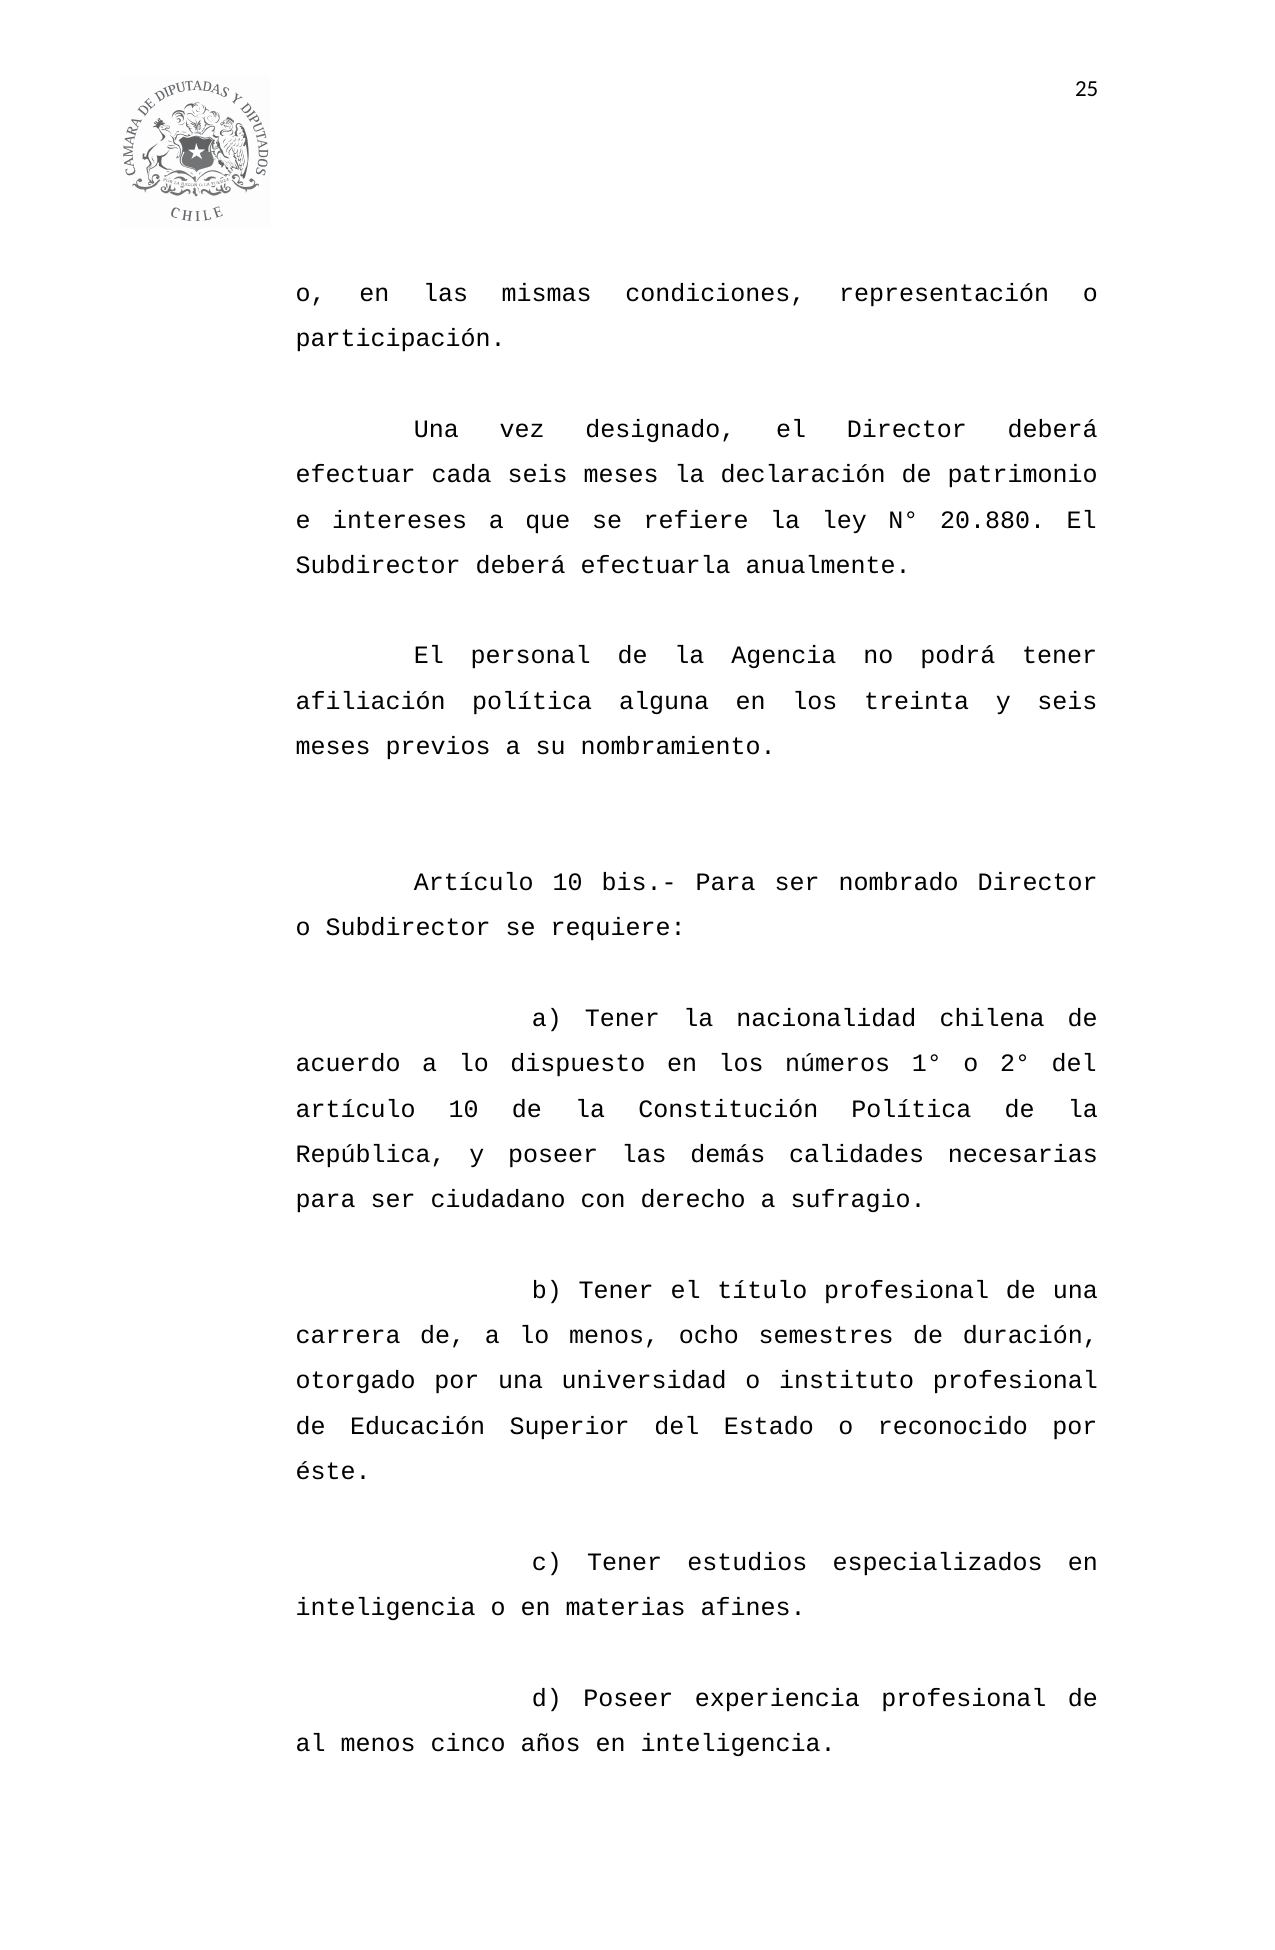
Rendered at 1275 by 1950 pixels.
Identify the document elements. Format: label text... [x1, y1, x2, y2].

picture [120, 76, 271, 227]
text c) Tener estudios especializados en inteligencia o en materias afines. [295, 1549, 1098, 1623]
text d) Poseer experiencia profesional de al menos cinco años en inteligencia. [295, 1685, 1098, 1759]
text El personal de la Agencia no podrá tener afiliación política alguna en los treinta y seis meses previos a su nombramiento. [295, 643, 1098, 762]
text Artículo 10 bis.- Para ser nombrado Director o Subdirector se requiere: [295, 870, 1098, 943]
text b) Tener el título profesional de una carrera de, a lo menos, ocho semestres de duración, otorgado por una universidad o instituto profesional de Educación Superior del Estado o reconocido por éste. [295, 1277, 1098, 1487]
text Una vez designado, el Director deberá efectuar cada seis meses la declaración de patrimonio e intereses a que se refiere la ley N° 20.880. El Subdirector deberá efectuarla anualmente. [295, 417, 1098, 581]
text a) Tener la nacionalidad chilena de acuerdo a lo dispuesto en los números 1° o 2° del artículo 10 de la Constitución Política de la República, y poseer las demás calidades necesarias para ser ciudadano con derecho a sufragio. [295, 1006, 1098, 1215]
